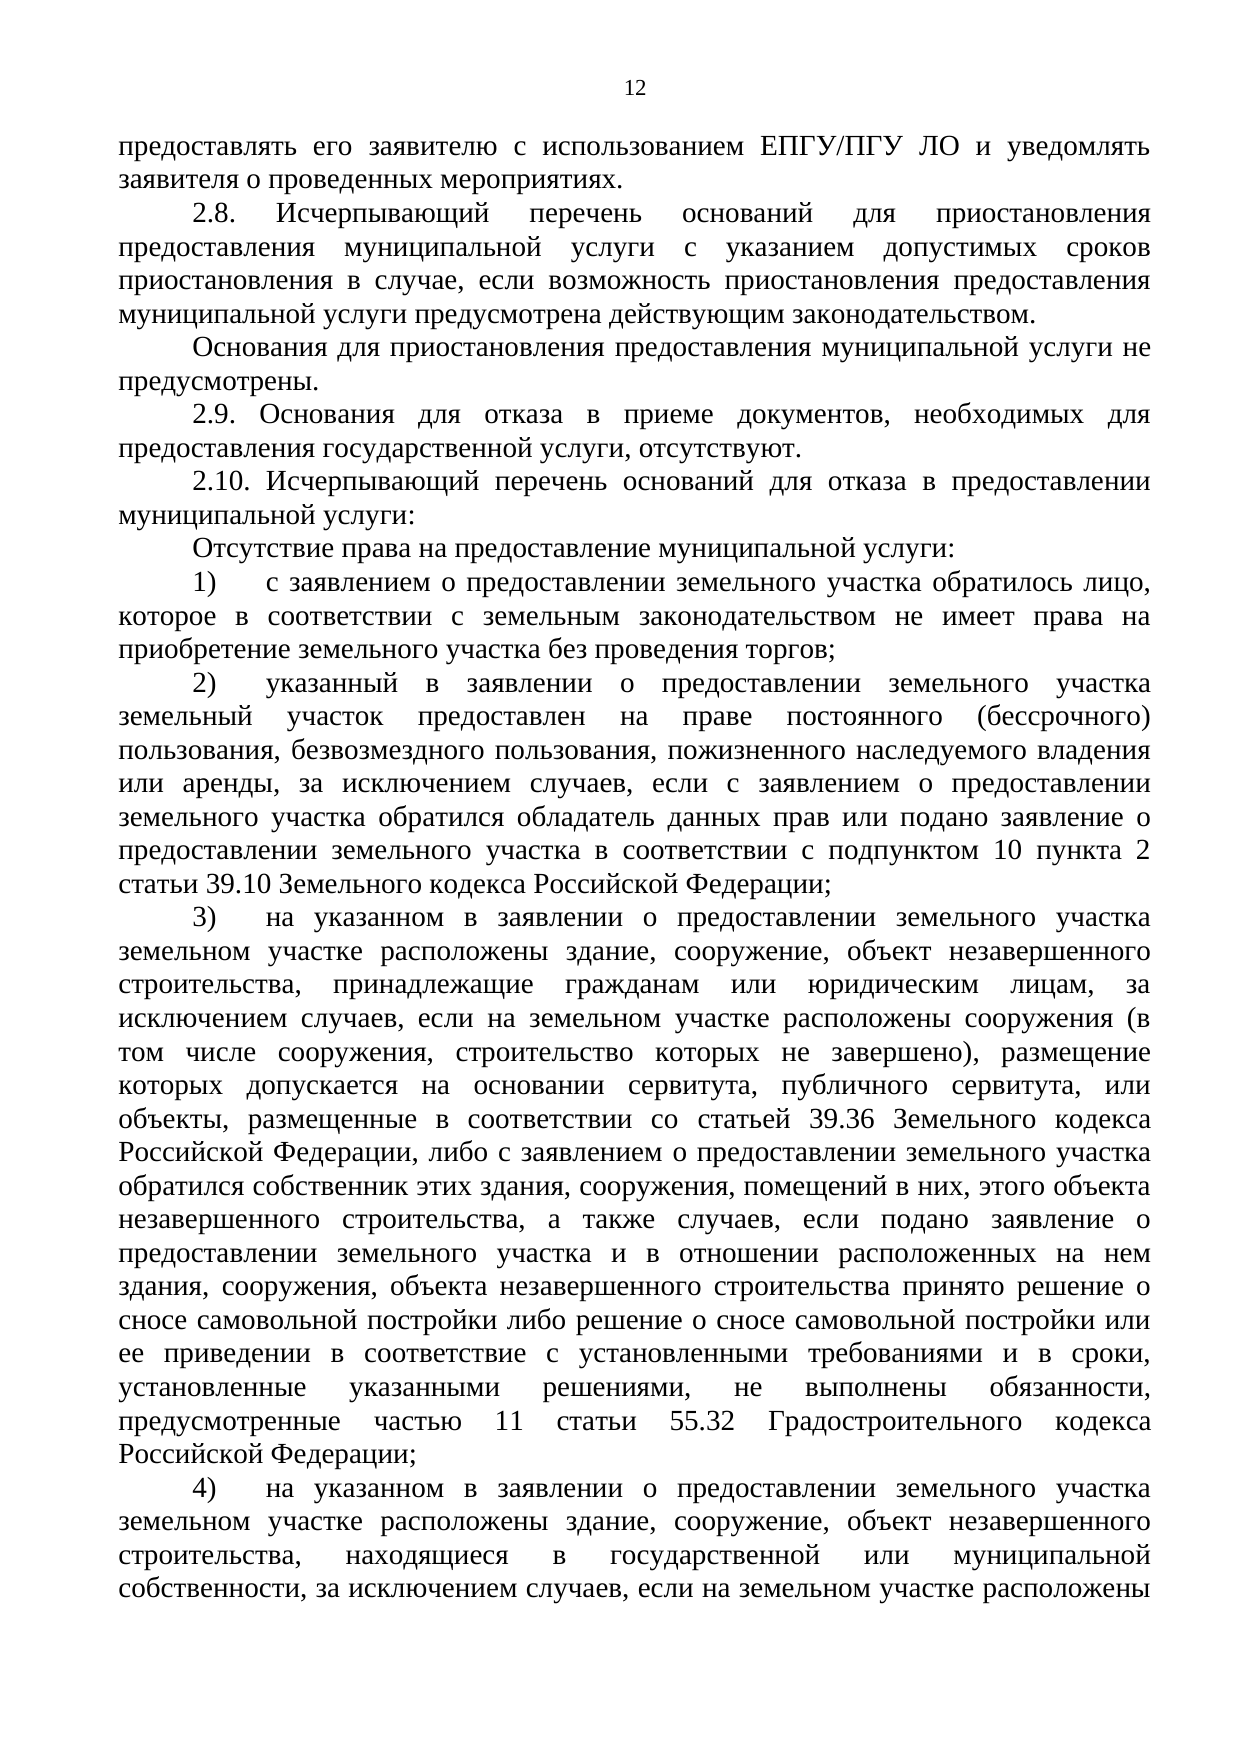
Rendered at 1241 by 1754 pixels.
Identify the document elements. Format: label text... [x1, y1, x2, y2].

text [118, 128, 1152, 195]
text Основания для приостановления предоставления муниципальной услуги не предусмотрены. [118, 329, 1152, 396]
text 2.8. Исчерпывающий перечень оснований для приостановления предоставления муниципальной услуги с указанием допустимых сроков приостановления в случае, если возможность приостановления предоставления муниципальной услуги предусмотрена действующим законодательством. [118, 195, 1152, 329]
list указанный в заявлении о предоставлении земельного участка земельный участок предоставлен на праве постоянного (бессрочного) пользования, безвозмездного пользования, пожизненного наследуемого владения или аренды, за исключением случаев, если с заявлением о предоставлении земельного участка обратился обладатель данных прав или подано заявление о предоставлении земельного участка в соответствии с подпунктом 10 пункта 2 статьи 39.10 Земельного кодекса Российской Федерации; [118, 665, 1152, 899]
text Отсутствие права на предоставление муниципальной услуги: [118, 531, 1152, 564]
list на указанном в заявлении о предоставлении земельного участка земельном участке расположены здание, сооружение, объект незавершенного строительства, принадлежащие гражданам или юридическим лицам, за исключением случаев, если на земельном участке расположены сооружения (в том числе сооружения, строительство которых не завершено), размещение которых допускается на основании сервитута, публичного сервитута, или объекты, размещенные в соответствии со статьей 39.36 Земельного кодекса Российской Федерации, либо с заявлением о предоставлении земельного участка обратился собственник этих здания, сооружения, помещений в них, этого объекта незавершенного строительства, а также случаев, если подано заявление о предоставлении земельного участка и в отношении расположенных на нем здания, сооружения, объекта незавершенного строительства принято решение о сносе самовольной постройки либо решение о сносе самовольной постройки или ее приведении в соответствие с установленными требованиями и в сроки, установленные указанными решениями, не выполнены обязанности, предусмотренные частью 11 статьи 55.32 Градостроительного кодекса Российской Федерации; [118, 899, 1152, 1470]
list с заявлением о предоставлении земельного участка обратилось лицо, которое в соответствии с земельным законодательством не имеет права на приобретение земельного участка без проведения торгов; [118, 564, 1152, 665]
text 2.9. Основания для отказа в приеме документов, необходимых для предоставления государственной услуги, отсутствуют. [118, 396, 1152, 463]
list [118, 1470, 1152, 1604]
text 2.10. Исчерпывающий перечень оснований для отказа в предоставлении муниципальной услуги: [118, 463, 1152, 531]
